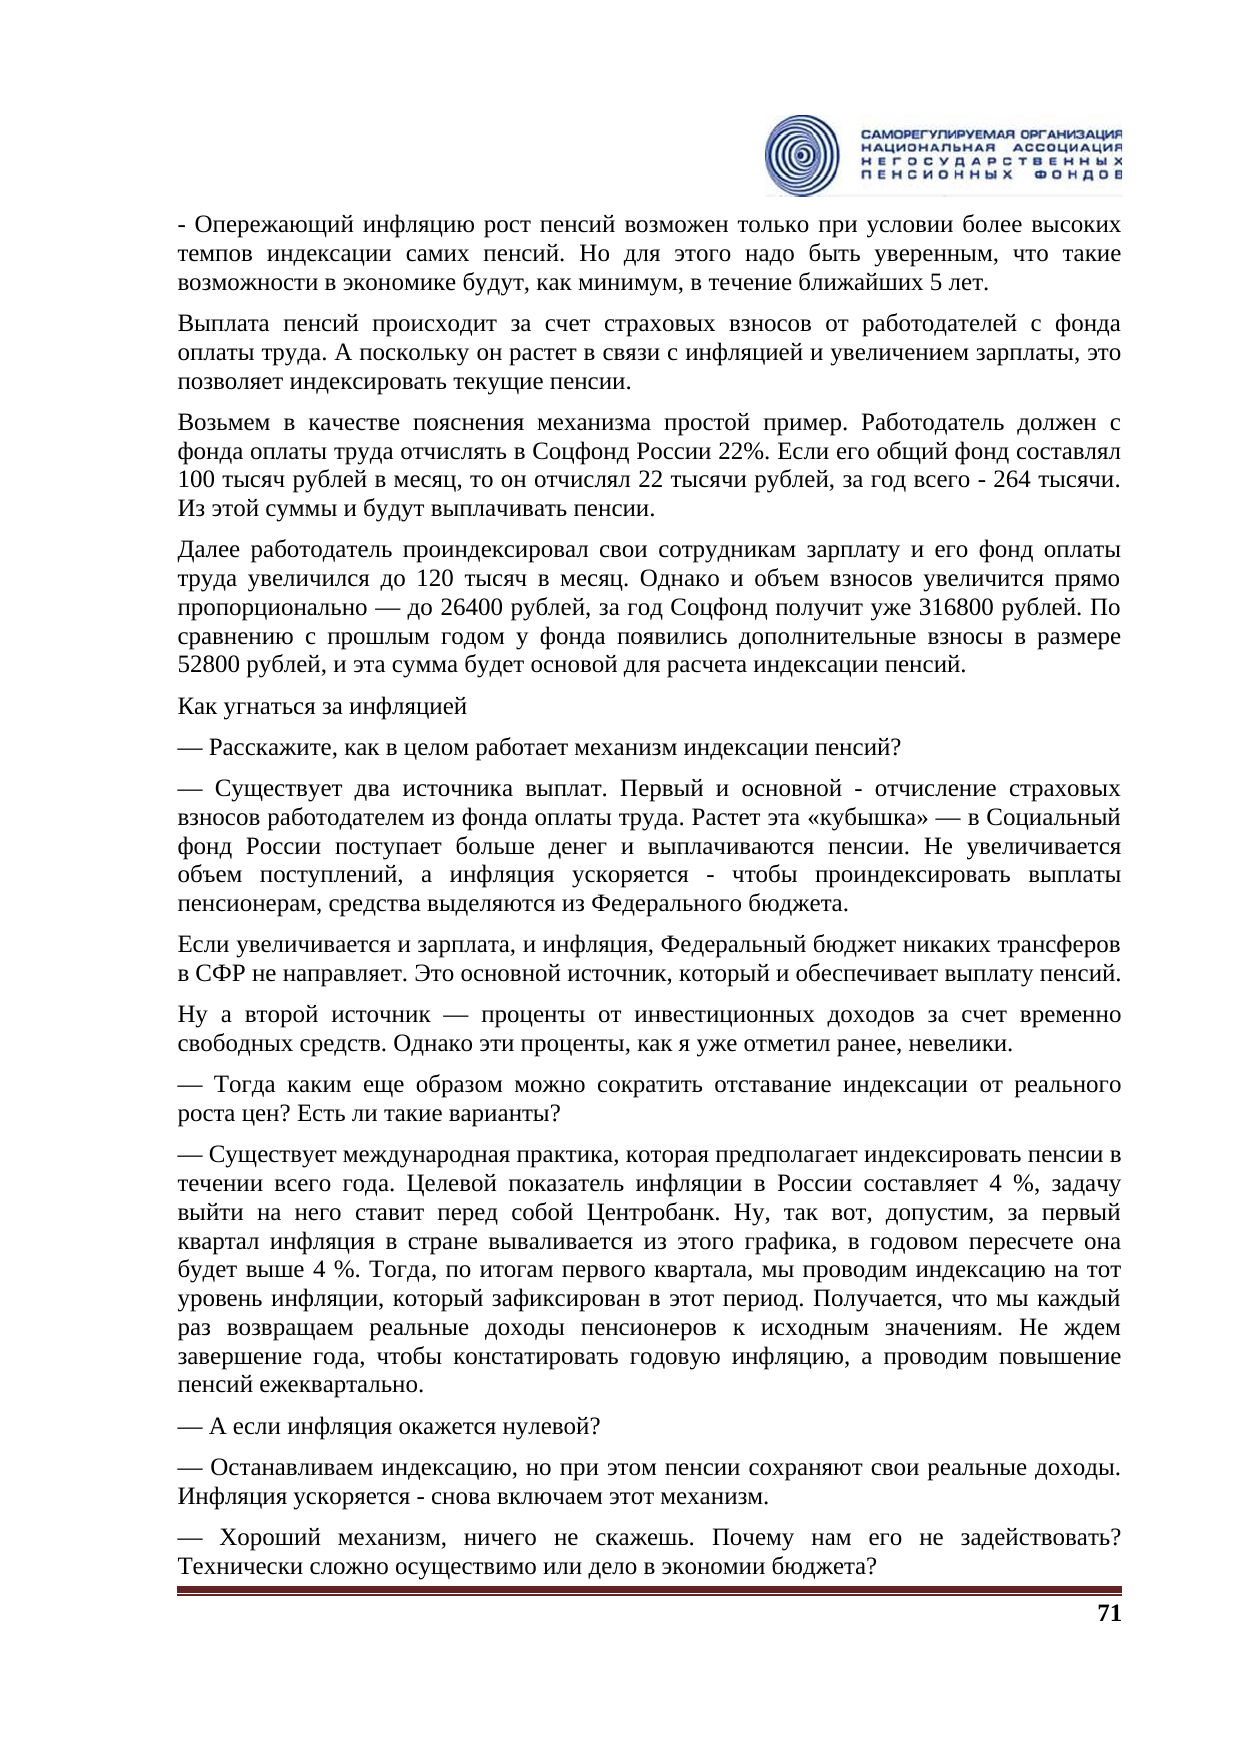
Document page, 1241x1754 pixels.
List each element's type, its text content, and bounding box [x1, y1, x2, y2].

text - Опережающий инфляцию рост пенсий возможен только при условии более высоких темпов индексации самих пенсий. Но для этого надо быть уверенным, что такие возможности в экономике будут, как минимум, в течение ближайших 5 лет. [177, 209, 1122, 296]
text — Расскажите, как в целом работает механизм индексации пенсий? [177, 732, 1122, 761]
picture [765, 115, 1123, 197]
text Возьмем в качестве пояснения механизма простой пример. Работодатель должен с фонда оплаты труда отчислять в Соцфонд России 22%. Если его общий фонд составлял 100 тысяч рублей в месяц, то он отчислял 22 тысячи рублей, за год всего - 264 тысячи. Из этой суммы и будут выплачивать пенсии. [177, 407, 1122, 522]
text — Существует два источника выплат. Первый и основной - отчисление страховых взносов работодателем из фонда оплаты труда. Растет эта «кубышка» — в Социальный фонд России поступает больше денег и выплачиваются пенсии. Не увеличивается объем поступлений, а инфляция ускоряется - чтобы проиндексировать выплаты пенсионерам, средства выделяются из Федерального бюджета. [177, 773, 1122, 917]
text Далее работодатель проиндексировал свои сотрудникам зарплату и его фонд оплаты труда увеличился до 120 тысяч в месяц. Однако и объем взносов увеличится прямо пропорционально — до 26400 рублей, за год Соцфонд получит уже 316800 рублей. По сравнению с прошлым годом у фонда появились дополнительные взносы в размере 52800 рублей, и эта сумма будет основой для расчета индексации пенсий. [177, 534, 1122, 678]
text — Существует международная практика, которая предполагает индексировать пенсии в течении всего года. Целевой показатель инфляции в России составляет 4 %, задачу выйти на него ставит перед собой Центробанк. Ну, так вот, допустим, за первый квартал инфляция в стране вываливается из этого графика, в годовом пересчете она будет выше 4 %. Тогда, по итогам первого квартала, мы проводим индексацию на тот уровень инфляции, который зафиксирован в этот период. Получается, что мы каждый раз возвращаем реальные доходы пенсионеров к исходным значениям. Не ждем завершение года, чтобы констатировать годовую инфляцию, а проводим повышение пенсий ежеквартально. [177, 1139, 1122, 1398]
text — А если инфляция окажется нулевой? [177, 1411, 1122, 1439]
text — Хороший механизм, ничего не скажешь. Почему нам его не задействовать? Технически сложно осуществимо или дело в экономии бюджета? [177, 1522, 1122, 1579]
text Если увеличивается и зарплата, и инфляция, Федеральный бюджет никаких трансферов в СФР не направляет. Это основной источник, который и обеспечивает выплату пенсий. [177, 929, 1122, 987]
text — Останавливаем индексацию, но при этом пенсии сохраняют свои реальные доходы. Инфляция ускоряется - снова включаем этот механизм. [177, 1452, 1122, 1509]
text — Тогда каким еще образом можно сократить отставание индексации от реального роста цен? Есть ли такие варианты? [177, 1069, 1122, 1127]
text Как угнаться за инфляцией [177, 691, 1122, 719]
text Ну а второй источник — проценты от инвестиционных доходов за счет временно свободных средств. Однако эти проценты, как я уже отметил ранее, невелики. [177, 999, 1122, 1057]
text Выплата пенсий происходит за счет страховых взносов от работодателей с фонда оплаты труда. А поскольку он растет в связи с инфляцией и увеличением зарплаты, это позволяет индексировать текущие пенсии. [177, 308, 1122, 394]
